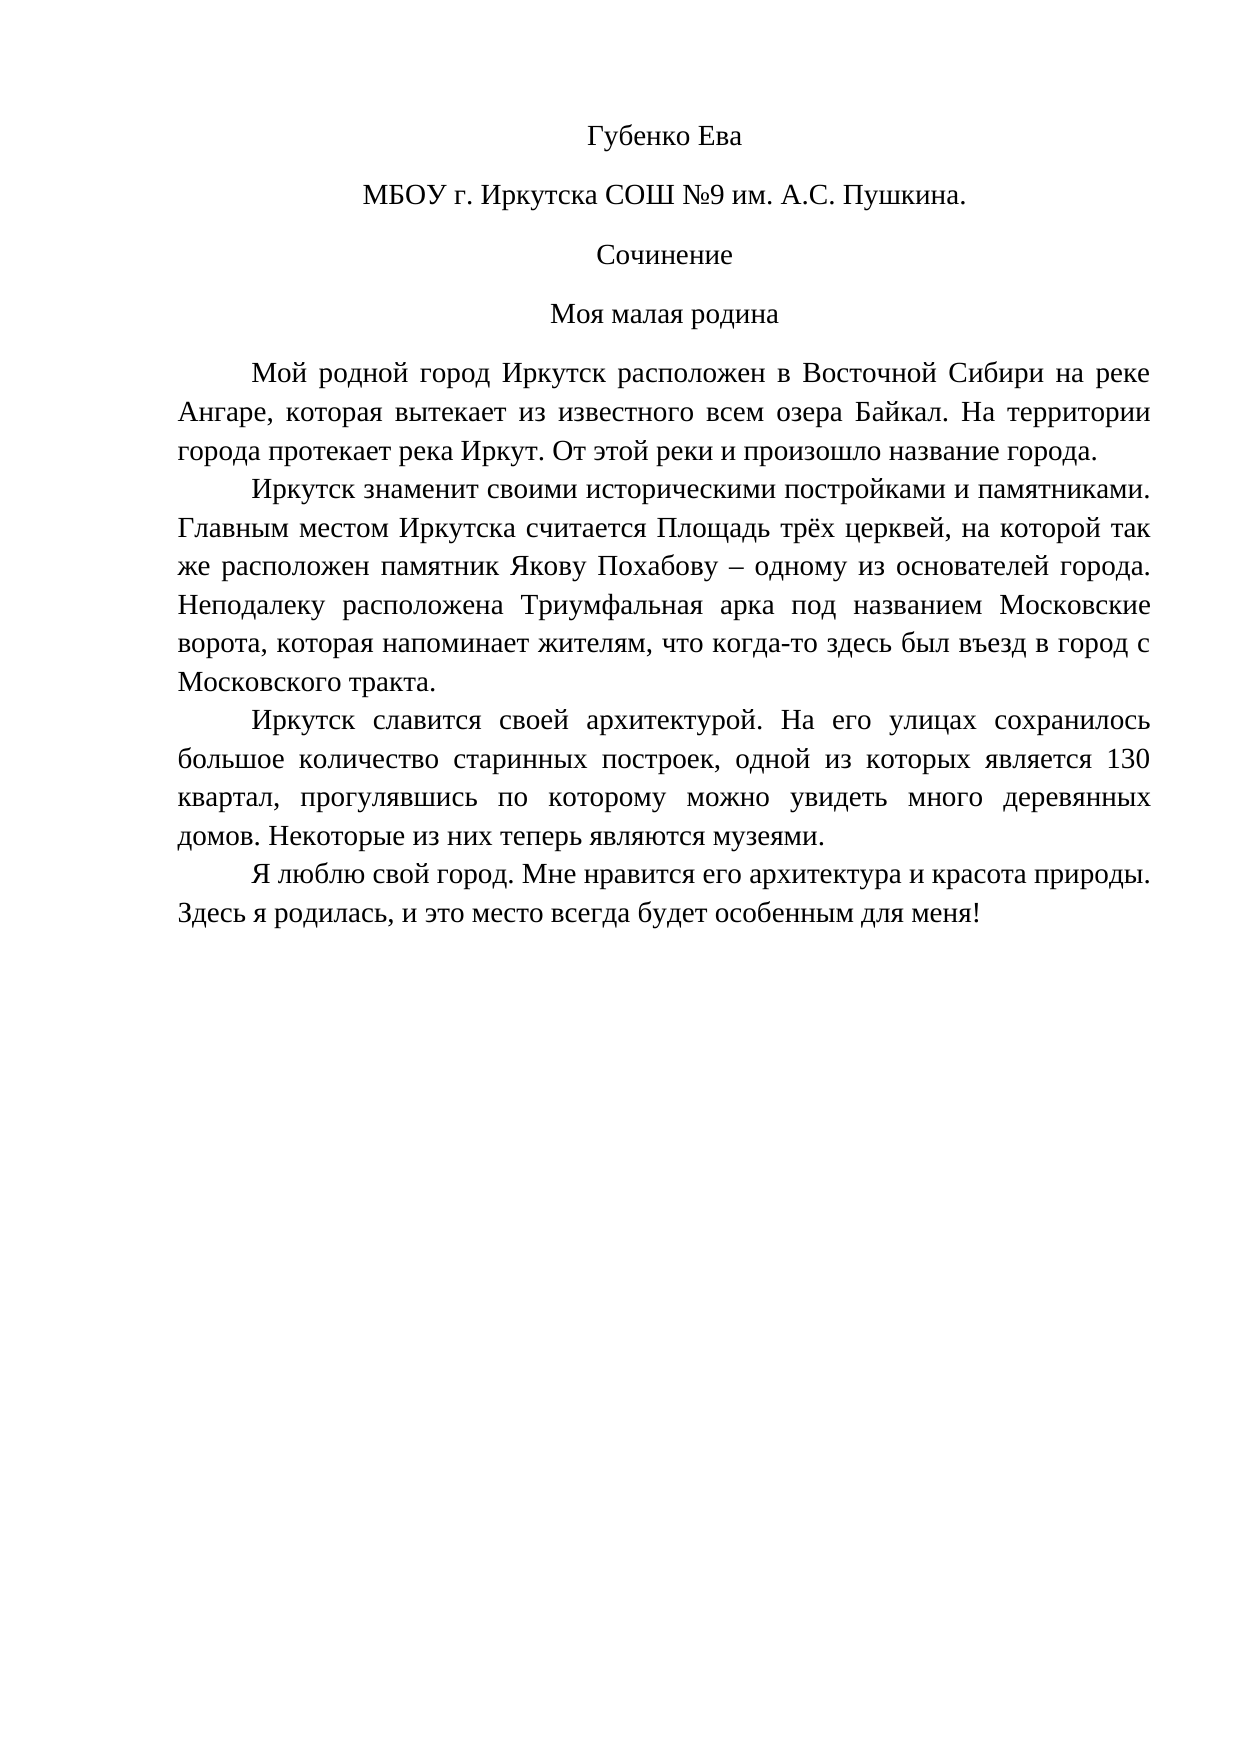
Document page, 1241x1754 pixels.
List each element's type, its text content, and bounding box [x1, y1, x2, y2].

text Иркутск славится своей архитектурой. На его улицах сохранилось большое количество старинных построек, одной из которых является 130 квартал, прогулявшись по которому можно увидеть много деревянных домов. Некоторые из них теперь являются музеями. [177, 702, 1152, 852]
text Мой родной город Иркутск расположен в Восточной Сибири на реке Ангаре, которая вытекает из известного всем озера Байкал. На территории города протекает река Иркут. От этой реки и произошло название города. [177, 356, 1152, 466]
text Я люблю свой город. Мне нравится его архитектура и красота природы. Здесь я родилась, и это место всегда будет особенным для меня! [177, 857, 1152, 929]
text Губенко Ева [177, 118, 1152, 152]
text МБОУ г. Иркутска СОШ №9 им. А.С. Пушкина. [177, 177, 1152, 211]
text Сочинение [177, 237, 1152, 270]
text Моя малая родина [177, 296, 1152, 330]
text Иркутск знаменит своими историческими постройками и памятниками. Главным местом Иркутска считается Площадь трёх церквей, на которой так же расположен памятник Якову Похабову – одному из основателей города. Неподалеку расположена Триумфальная арка под названием Московские ворота, которая напоминает жителям, что когда-то здесь был въезд в город с Московского тракта. [177, 471, 1152, 697]
